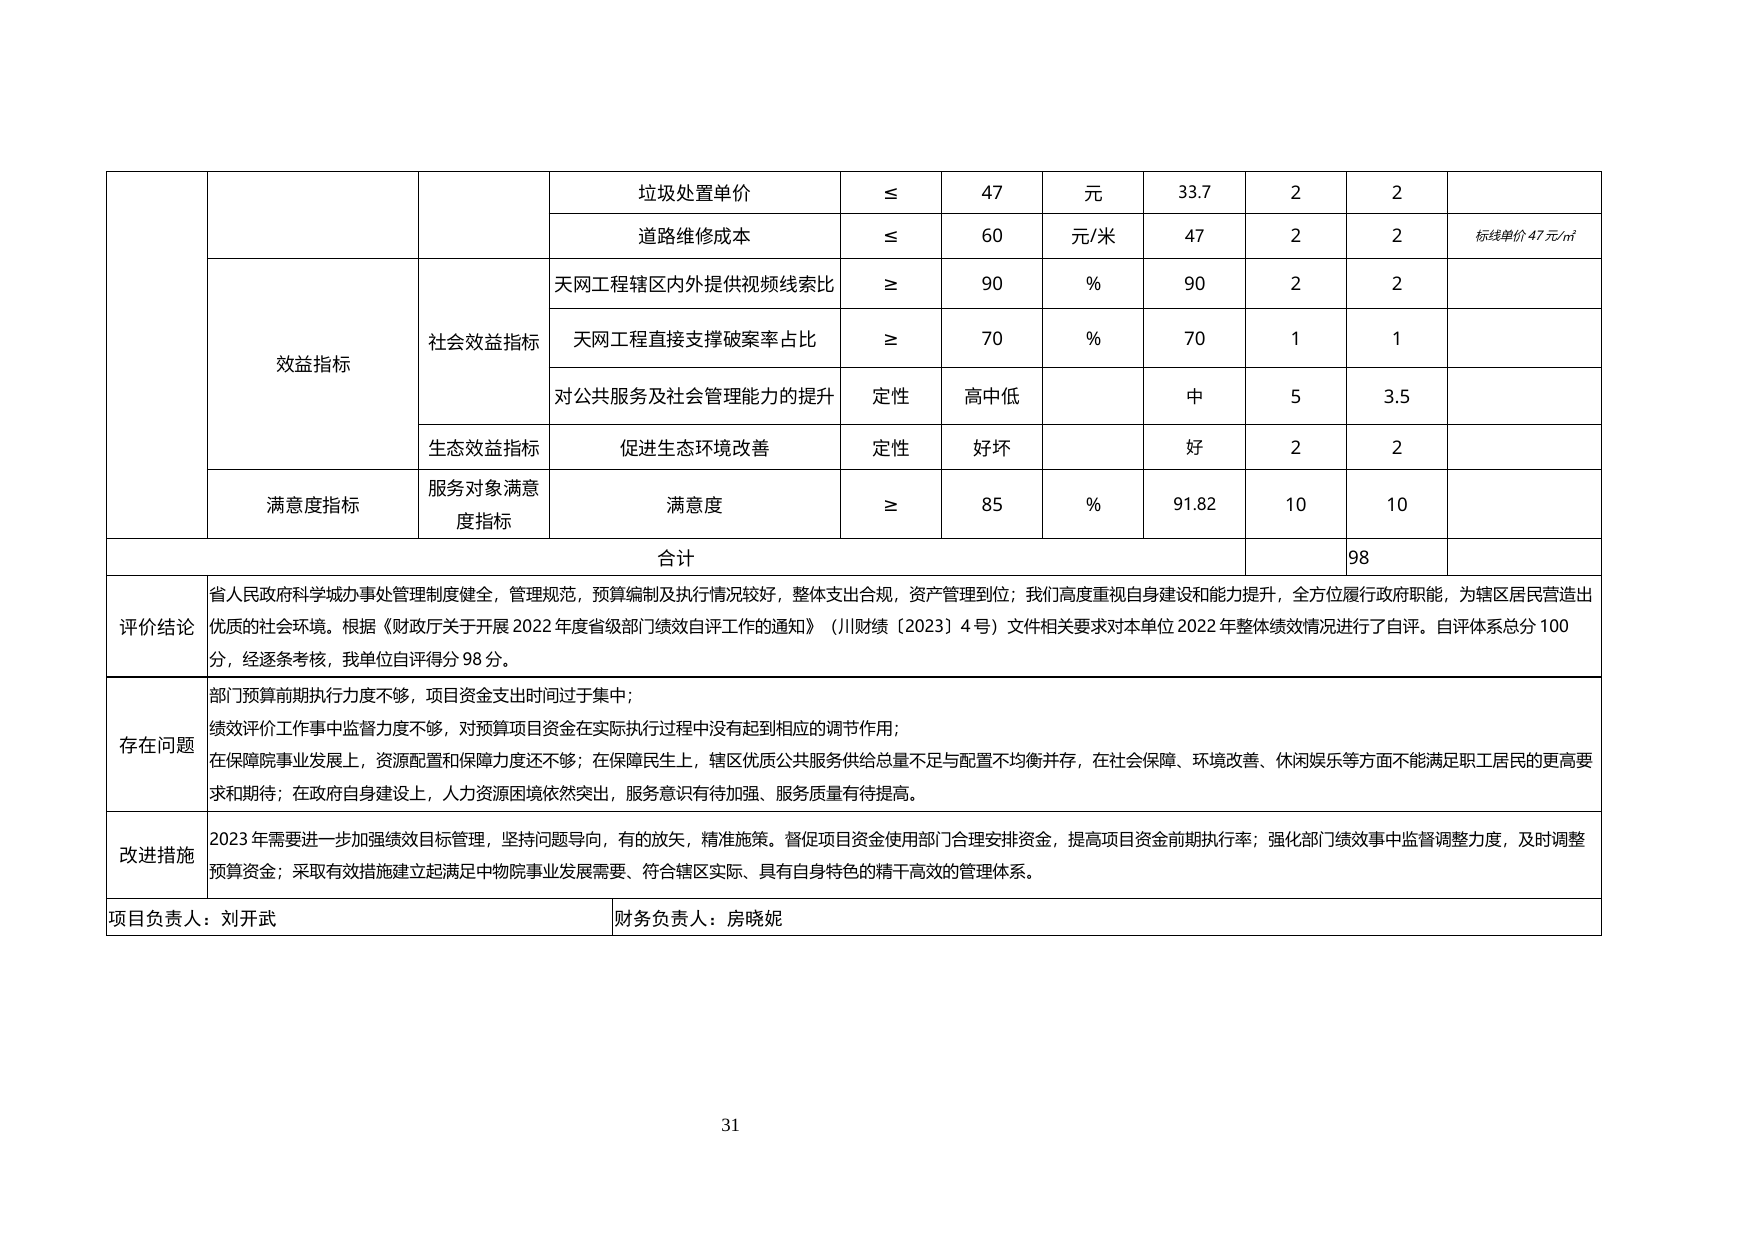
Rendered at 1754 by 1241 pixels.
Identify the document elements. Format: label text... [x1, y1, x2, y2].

table_cell 存在问题 [107, 678, 207, 811]
table_cell 70 [942, 309, 1042, 367]
table_cell 天网工程辖区内外提供视频线索比 [550, 259, 840, 308]
table_cell 47 [1144, 214, 1245, 258]
table_cell 高中低 [942, 368, 1042, 424]
table_cell 合计 [107, 539, 1245, 575]
table_cell 10 [1347, 470, 1447, 538]
table_cell 满意度 [550, 470, 840, 538]
table_cell ≤ [841, 172, 941, 213]
table_cell 好坏 [942, 425, 1042, 469]
table_cell 财务负责人：房晓妮 [613, 899, 1601, 935]
table_cell 90 [1144, 259, 1245, 308]
table_cell % [1043, 259, 1143, 308]
table_cell 5 [1246, 368, 1346, 424]
table_cell 47 [942, 172, 1042, 213]
table_cell [1448, 425, 1601, 469]
table_cell 项目负责人：刘开武 [107, 899, 612, 935]
table_cell 元/米 [1043, 214, 1143, 258]
table_cell 生态效益指标 [419, 425, 549, 469]
table_cell [1448, 368, 1601, 424]
table_cell [1448, 309, 1601, 367]
table_cell [1043, 425, 1143, 469]
table_cell 服务对象满意度指标 [419, 470, 549, 538]
table_cell 垃圾处置单价 [550, 172, 840, 213]
table_cell 3.5 [1347, 368, 1447, 424]
table_cell 2 [1347, 259, 1447, 308]
table_cell [1448, 539, 1601, 575]
table_cell 省人民政府科学城办事处管理制度健全，管理规范，预算编制及执行情况较好，整体支出合规，资产管理到位；我们高度重视自身建设和能力提升，全方位履行政府职能，为辖区居民营造出优质的社会环境。根据《财政厅关于开展2022年度省级部门绩效自评工作的通知》（川财绩〔2023〕4号）文件相关要求对本单位2022年整体绩效情况进行了自评。自评体系总分100分，经逐条考核，我单位自评得分98分。 [208, 576, 1601, 676]
table_cell [1246, 539, 1346, 575]
table_cell 好 [1144, 425, 1245, 469]
table_cell 60 [942, 214, 1042, 258]
table_cell 1 [1347, 309, 1447, 367]
table_cell [1448, 470, 1601, 538]
table_cell 70 [1144, 309, 1245, 367]
table_cell 定性 [841, 368, 941, 424]
table_cell 2 [1246, 425, 1346, 469]
table_cell 2 [1246, 172, 1346, 213]
table_cell 85 [942, 470, 1042, 538]
table_cell ≥ [841, 259, 941, 308]
table_cell 2 [1246, 214, 1346, 258]
table_cell 元 [1043, 172, 1143, 213]
table_cell [1043, 368, 1143, 424]
table_cell 对公共服务及社会管理能力的提升 [550, 368, 840, 424]
table_cell 天网工程直接支撑破案率占比 [550, 309, 840, 367]
table_cell 道路维修成本 [550, 214, 840, 258]
table_cell 效益指标 [208, 259, 418, 469]
table_cell 91.82 [1144, 470, 1245, 538]
table_cell 部门预算前期执行力度不够，项目资金支出时间过于集中； 绩效评价工作事中监督力度不够，对预算项目资金在实际执行过程中没有起到相应的调节作用； 在保障院事业发展上，资源配置和保障力度还不够；在保障民生上，辖区优质公共服务供给总量不足与配置不均衡并存，在社会保障、环境改善、休闲娱乐等方面不能满足职工居民的更高要求和期待；在政府自身建设上，人力资源困境依然突出，服务意识有待加强、服务质量有待提高。 [208, 678, 1601, 811]
table_cell % [1043, 309, 1143, 367]
table_cell 定性 [841, 425, 941, 469]
table_cell 满意度指标 [208, 470, 418, 538]
table_cell 98 [1347, 539, 1447, 575]
table_cell 2023年需要进一步加强绩效目标管理，坚持问题导向，有的放矢，精准施策。督促项目资金使用部门合理安排资金，提高项目资金前期执行率；强化部门绩效事中监督调整力度，及时调整预算资金；采取有效措施建立起满足中物院事业发展需要、符合辖区实际、具有自身特色的精干高效的管理体系。 [208, 812, 1601, 898]
table_cell 2 [1246, 259, 1346, 308]
table_cell 2 [1347, 425, 1447, 469]
table_cell 中 [1144, 368, 1245, 424]
table_cell 2 [1347, 214, 1447, 258]
table_cell 促进生态环境改善 [550, 425, 840, 469]
table_cell ≥ [841, 470, 941, 538]
table_cell ≥ [841, 309, 941, 367]
table_cell 10 [1246, 470, 1346, 538]
table_cell % [1043, 470, 1143, 538]
table_cell [1448, 259, 1601, 308]
table_cell 33.7 [1144, 172, 1245, 213]
table_cell 90 [942, 259, 1042, 308]
table_cell [1448, 172, 1601, 213]
table_cell 改进措施 [107, 812, 207, 898]
table_cell 评价结论 [107, 576, 207, 676]
table_cell 社会效益指标 [419, 259, 549, 424]
table_cell 标线单价47元/㎡ [1448, 214, 1601, 258]
table_cell ≤ [841, 214, 941, 258]
table_cell 2 [1347, 172, 1447, 213]
table_cell 1 [1246, 309, 1346, 367]
